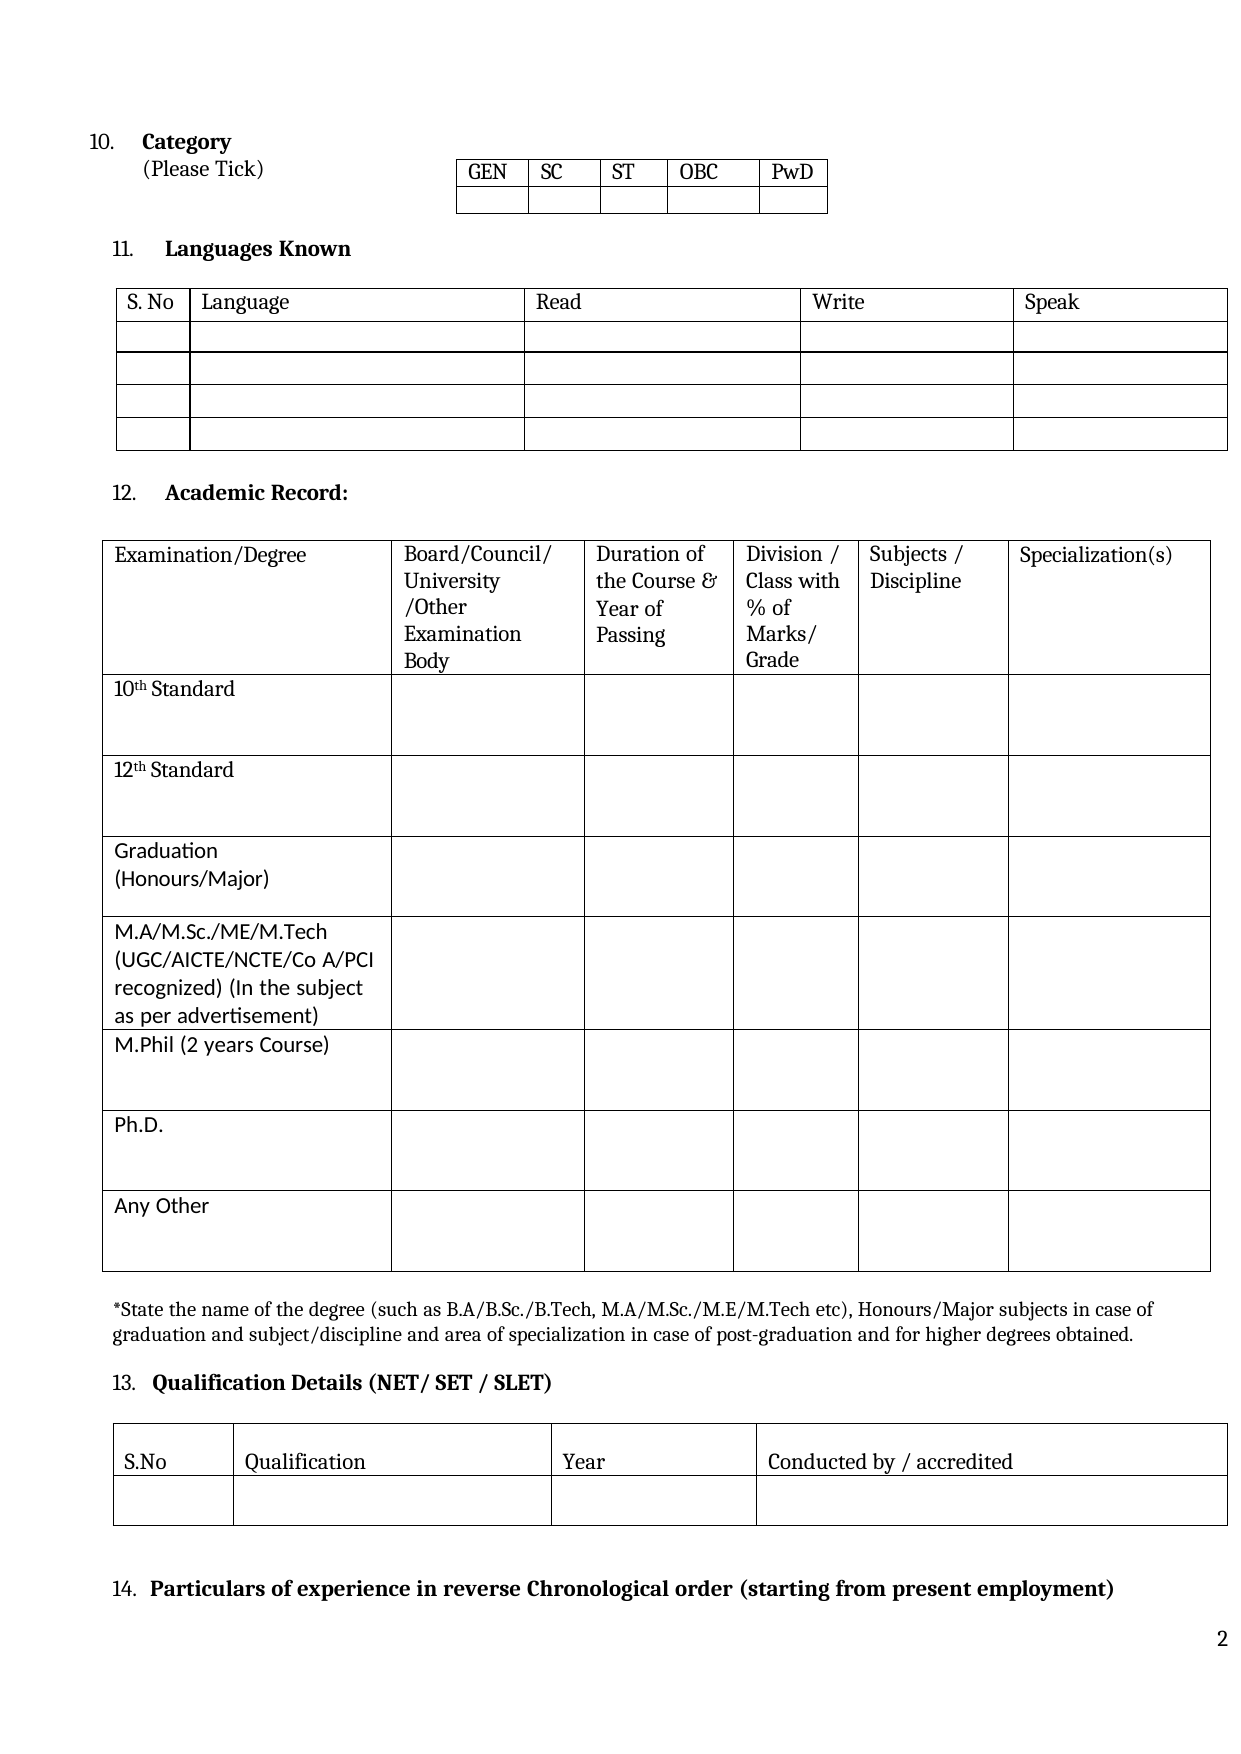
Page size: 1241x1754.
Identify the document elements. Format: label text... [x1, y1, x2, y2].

table_cell [191, 353, 524, 384]
list Particulars of experience in reverse Chronological order (starting from present employment) [112, 1575, 1228, 1602]
table_header Specialization(s) [1009, 541, 1210, 674]
table_cell [1009, 675, 1210, 755]
table_cell [117, 385, 189, 417]
table_cell [525, 385, 800, 417]
table_cell [191, 322, 524, 351]
table_header S. No [117, 289, 189, 321]
table_cell [525, 353, 800, 384]
table_cell [1009, 837, 1210, 916]
table_header Year [552, 1424, 756, 1475]
list Category (Please Tick) [89, 128, 293, 182]
table_cell [859, 837, 1008, 916]
table_cell 12th Standard [103, 756, 391, 836]
table_cell [1014, 385, 1227, 417]
table_cell [392, 1191, 584, 1271]
table_cell 10th Standard [103, 675, 391, 755]
table_cell [1014, 418, 1227, 450]
table_cell [392, 756, 584, 836]
table_cell [191, 418, 524, 450]
table_cell [1009, 756, 1210, 836]
table_cell [117, 353, 189, 384]
table_cell [191, 385, 524, 417]
table_cell [585, 917, 733, 1029]
table_cell [734, 1111, 858, 1190]
table_cell Graduation (Honours/Major) [103, 837, 391, 916]
table_cell [1009, 1111, 1210, 1190]
table_cell [734, 1191, 858, 1271]
table_cell [585, 1111, 733, 1190]
table_cell [859, 756, 1008, 836]
table_cell [734, 1030, 858, 1109]
table_cell M.A/M.Sc./ME/M.Tech (UGC/AICTE/NCTE/Co A/PCI recognized) (In the subject as per advertisement) [103, 917, 391, 1029]
table_cell [234, 1476, 551, 1525]
table_cell Ph.D. [103, 1111, 391, 1190]
table_cell [1014, 322, 1227, 351]
table_header Board/Council/ University /Other Examination Body [392, 541, 584, 674]
text *State the name of the degree (such as B.A/B.Sc./B.Tech, M.A/M.Sc./M.E/M.Tech etc), Honours/Major subjects in case of graduation and subject/discipline and area of specialization in case of post-graduation and for higher degrees obtained. [112, 1297, 1173, 1346]
table_header Write [801, 289, 1013, 321]
table_cell [392, 917, 584, 1029]
table_cell M.Phil (2 years Course) [103, 1030, 391, 1109]
list Languages Known [112, 235, 1228, 262]
table_cell [552, 1476, 756, 1525]
table_header Division / Class with % of Marks/Grade [734, 541, 858, 674]
table_header Read [525, 289, 800, 321]
table_cell [1014, 353, 1227, 384]
table_header Examination/Degree [103, 541, 391, 674]
table_cell [114, 1476, 233, 1525]
table_cell [585, 1030, 733, 1109]
table_cell [117, 418, 189, 450]
table_cell [1009, 1191, 1210, 1271]
table_header Duration of the Course & Year of Passing [585, 541, 733, 674]
table_cell Any Other [103, 1191, 391, 1271]
table_cell [525, 322, 800, 351]
table_cell [585, 756, 733, 836]
table_cell [585, 837, 733, 916]
table_cell [801, 353, 1013, 384]
table_cell [859, 1191, 1008, 1271]
table_header S.No [114, 1424, 233, 1475]
table_cell [734, 917, 858, 1029]
table_header Subjects / Discipline [859, 541, 1008, 674]
table_cell [801, 385, 1013, 417]
table_cell [757, 1476, 1227, 1525]
table_cell [585, 675, 733, 755]
table_header Qualification [234, 1424, 551, 1475]
table_cell [734, 756, 858, 836]
table_cell [1009, 917, 1210, 1029]
table_cell [801, 418, 1013, 450]
table_cell [859, 1111, 1008, 1190]
table_cell [392, 675, 584, 755]
table_header Conducted by / accredited [757, 1424, 1227, 1475]
table_cell [1009, 1030, 1210, 1109]
table_cell [801, 322, 1013, 351]
table_cell [392, 1030, 584, 1109]
table_header Speak [1014, 289, 1227, 321]
table_cell [392, 1111, 584, 1190]
list Qualification Details (NET/ SET / SLET) [112, 1370, 1228, 1397]
table_header Language [191, 289, 524, 321]
list Academic Record: [112, 480, 1228, 506]
table_cell [734, 837, 858, 916]
table_cell [525, 418, 800, 450]
table_cell [859, 1030, 1008, 1109]
table_cell [117, 322, 189, 351]
table_cell [585, 1191, 733, 1271]
table_cell [859, 917, 1008, 1029]
table_cell [392, 837, 584, 916]
table_cell [859, 675, 1008, 755]
table_cell [734, 675, 858, 755]
